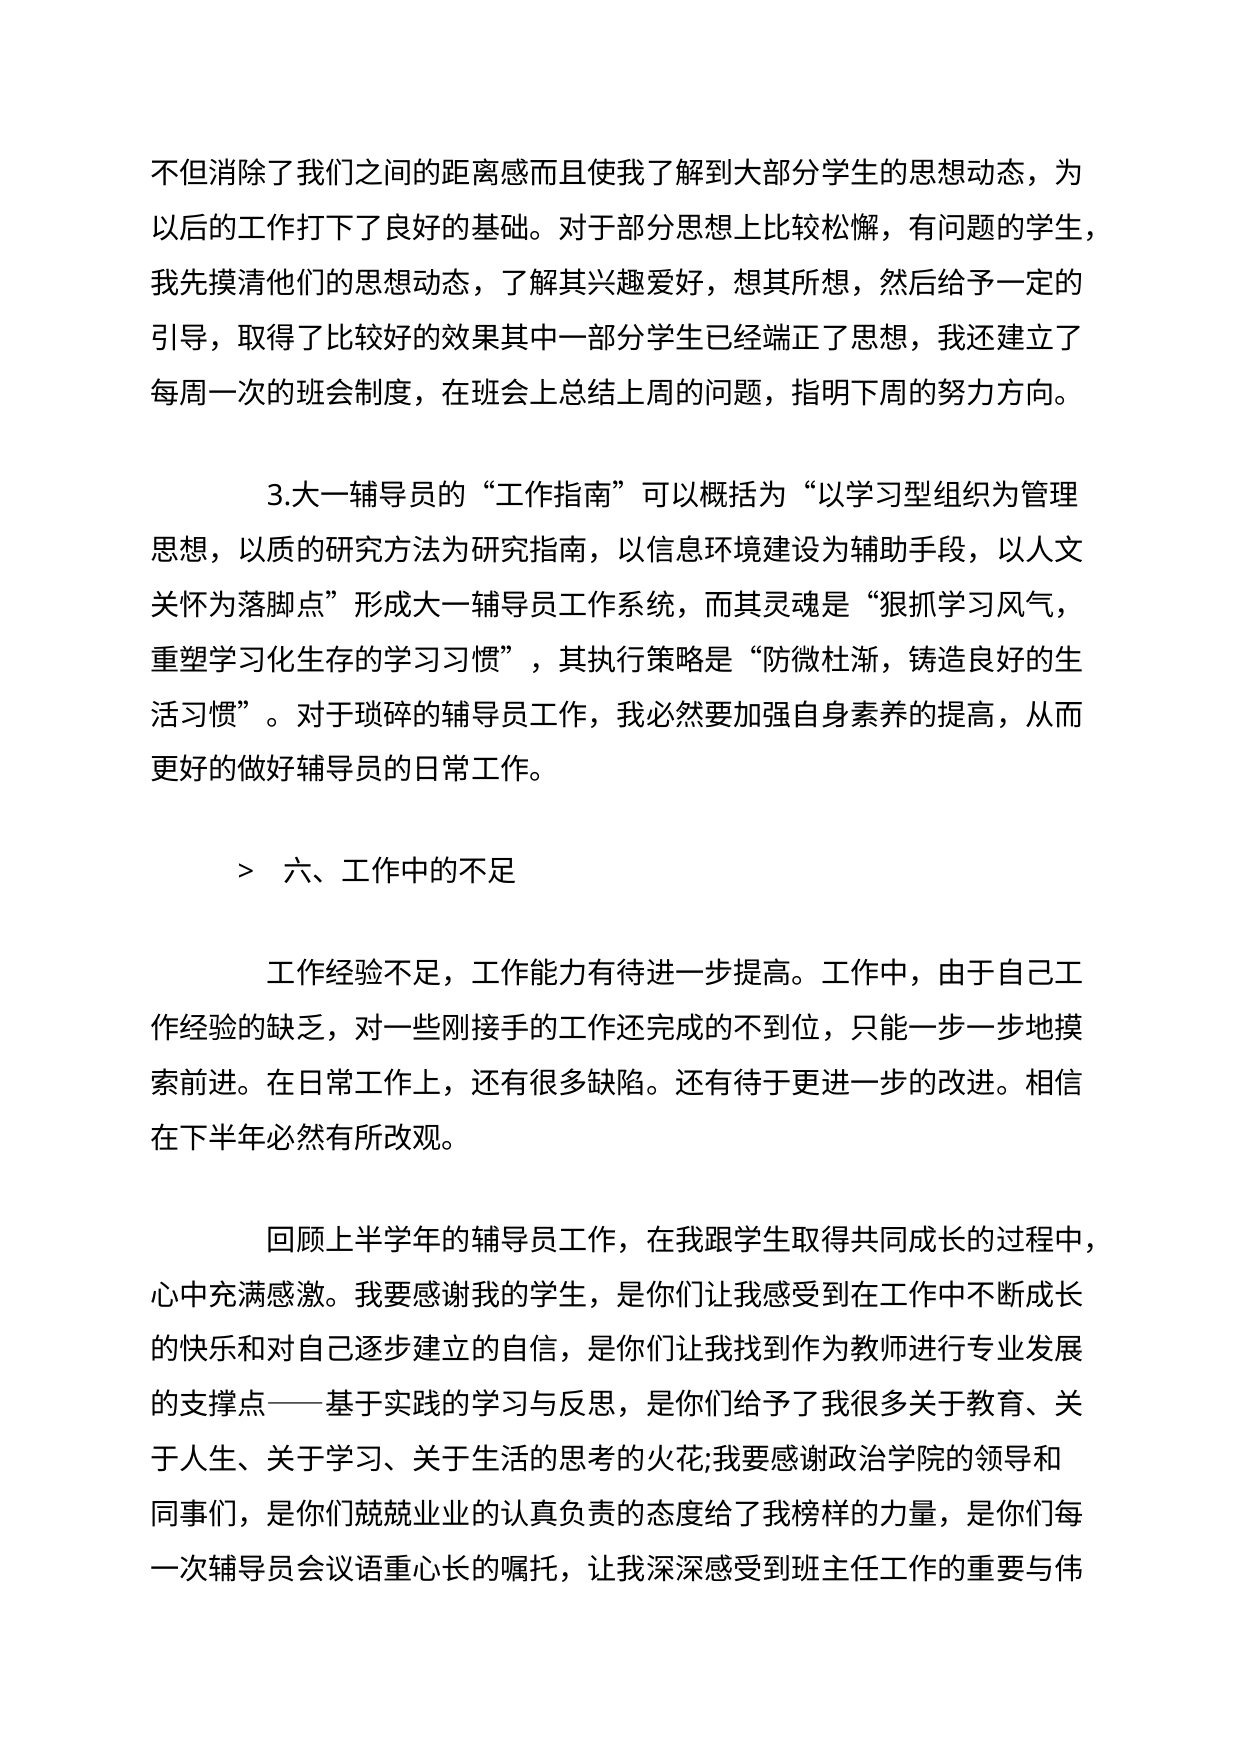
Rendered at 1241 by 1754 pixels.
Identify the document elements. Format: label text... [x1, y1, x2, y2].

text > 六、工作中的不足 [150, 848, 1090, 890]
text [150, 150, 1090, 412]
text 工作经验不足，工作能力有待进一步提高。工作中，由于自己工作经验的缺乏，对一些刚接手的工作还完成的不到位，只能一步一步地摸索前进。在日常工作上，还有很多缺陷。还有待于更进一步的改进。相信在下半年必然有所改观。 [150, 950, 1090, 1157]
text 3.大一辅导员的“工作指南”可以概括为“以学习型组织为管理思想，以质的研究方法为研究指南，以信息环境建设为辅助手段，以人文关怀为落脚点”形成大一辅导员工作系统，而其灵魂是“狠抓学习风气，重塑学习化生存的学习习惯”，其执行策略是“防微杜渐，铸造良好的生活习惯”。对于琐碎的辅导员工作，我必然要加强自身素养的提高，从而更好的做好辅导员的日常工作。 [150, 471, 1090, 788]
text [150, 1216, 1090, 1588]
